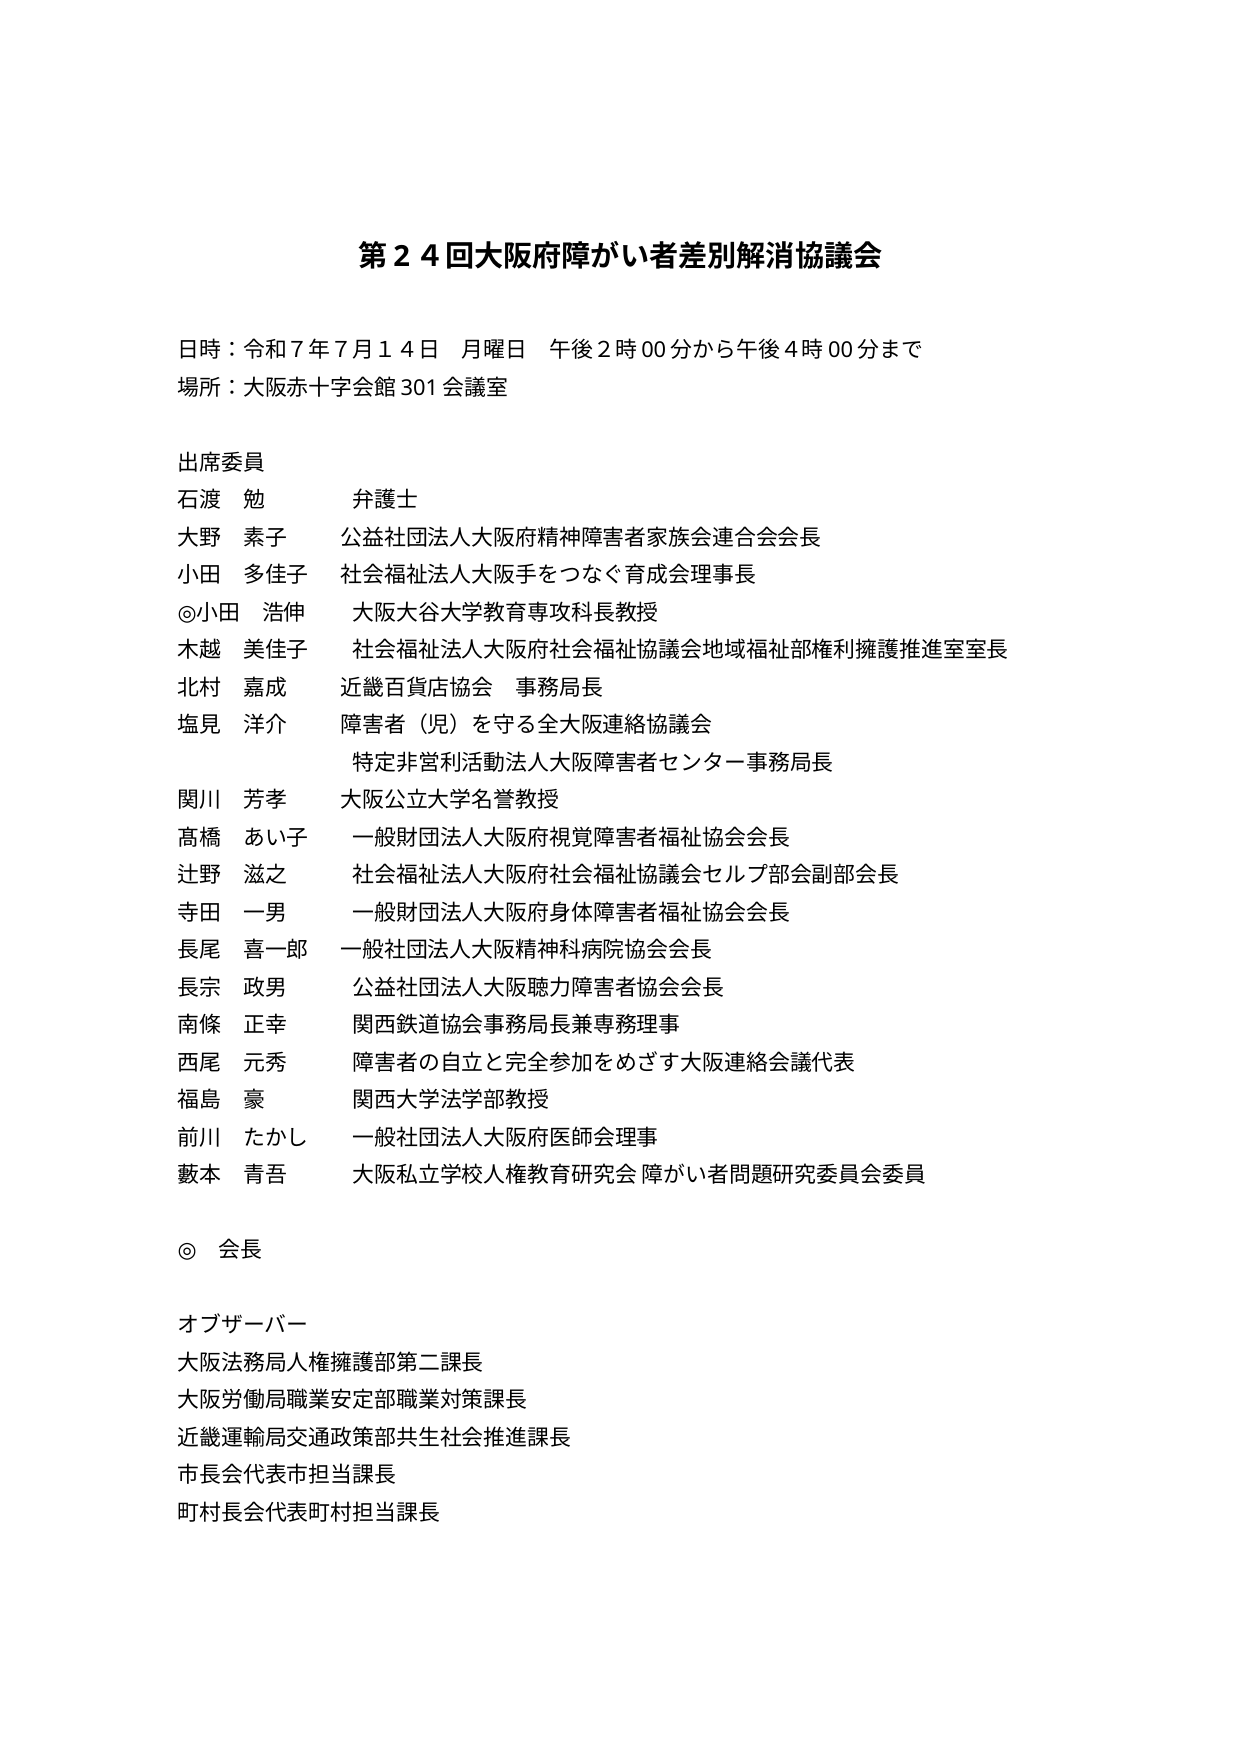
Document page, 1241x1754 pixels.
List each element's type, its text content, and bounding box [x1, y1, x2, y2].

text オブザーバー [177, 1304, 1063, 1342]
text 日時：令和７年７月１４日 月曜日 午後２時00分から午後４時00分まで [177, 329, 1063, 367]
text 塩見 洋介 障害者（児）を守る全大阪連絡協議会 [177, 704, 1063, 742]
text 大阪法務局人権擁護部第二課長 [177, 1342, 1063, 1379]
text 南條 正幸 関西鉄道協会事務局長兼専務理事 [177, 1004, 1063, 1042]
text 近畿運輸局交通政策部共生社会推進課長 [177, 1417, 1063, 1454]
text 長宗 政男 公益社団法人大阪聴力障害者協会会長 [177, 967, 1063, 1004]
text 福島 豪 関西大学法学部教授 [177, 1079, 1063, 1117]
text 寺田 一男 一般財団法人大阪府身体障害者福祉協会会長 [177, 892, 1063, 929]
text 関川 芳孝 大阪公立大学名誉教授 [177, 779, 1063, 817]
text 市長会代表市担当課長 [177, 1454, 1063, 1492]
text ◎小田 浩伸 大阪大谷大学教育専攻科長教授 [177, 592, 1063, 629]
text ◎ 会長 [177, 1229, 1063, 1267]
text 北村 嘉成 近畿百貨店協会 事務局長 [177, 667, 1063, 704]
text 石渡 勉 弁護士 [177, 479, 1063, 517]
text 長尾 喜一郎 一般社団法人大阪精神科病院協会会長 [177, 929, 1063, 967]
text 第2４回大阪府障がい者差別解消協議会 [177, 217, 1063, 292]
text 大野 素子 公益社団法人大阪府精神障害者家族会連合会会長 [177, 517, 1063, 554]
text 木越 美佳子 社会福祉法人大阪府社会福祉協議会地域福祉部権利擁護推進室室長 [177, 629, 1063, 667]
text 町村長会代表町村担当課長 [177, 1492, 1063, 1529]
text 特定非営利活動法人大阪障害者センター事務局長 [177, 742, 1063, 779]
text 大阪労働局職業安定部職業対策課長 [177, 1379, 1063, 1417]
text 髙橋 あい子 一般財団法人大阪府視覚障害者福祉協会会長 [177, 817, 1063, 854]
text 小田 多佳子 社会福祉法人大阪手をつなぐ育成会理事長 [177, 554, 1063, 592]
text 出席委員 [177, 442, 1063, 479]
text 前川 たかし 一般社団法人大阪府医師会理事 [177, 1117, 1063, 1154]
text 藪本 青吾 大阪私立学校人権教育研究会 障がい者問題研究委員会委員 [177, 1154, 1063, 1192]
text 西尾 元秀 障害者の自立と完全参加をめざす大阪連絡会議代表 [177, 1042, 1063, 1079]
text 場所：大阪赤十字会館301会議室 [177, 367, 1063, 404]
text 辻野 滋之 社会福祉法人大阪府社会福祉協議会セルプ部会副部会長 [177, 854, 1063, 892]
